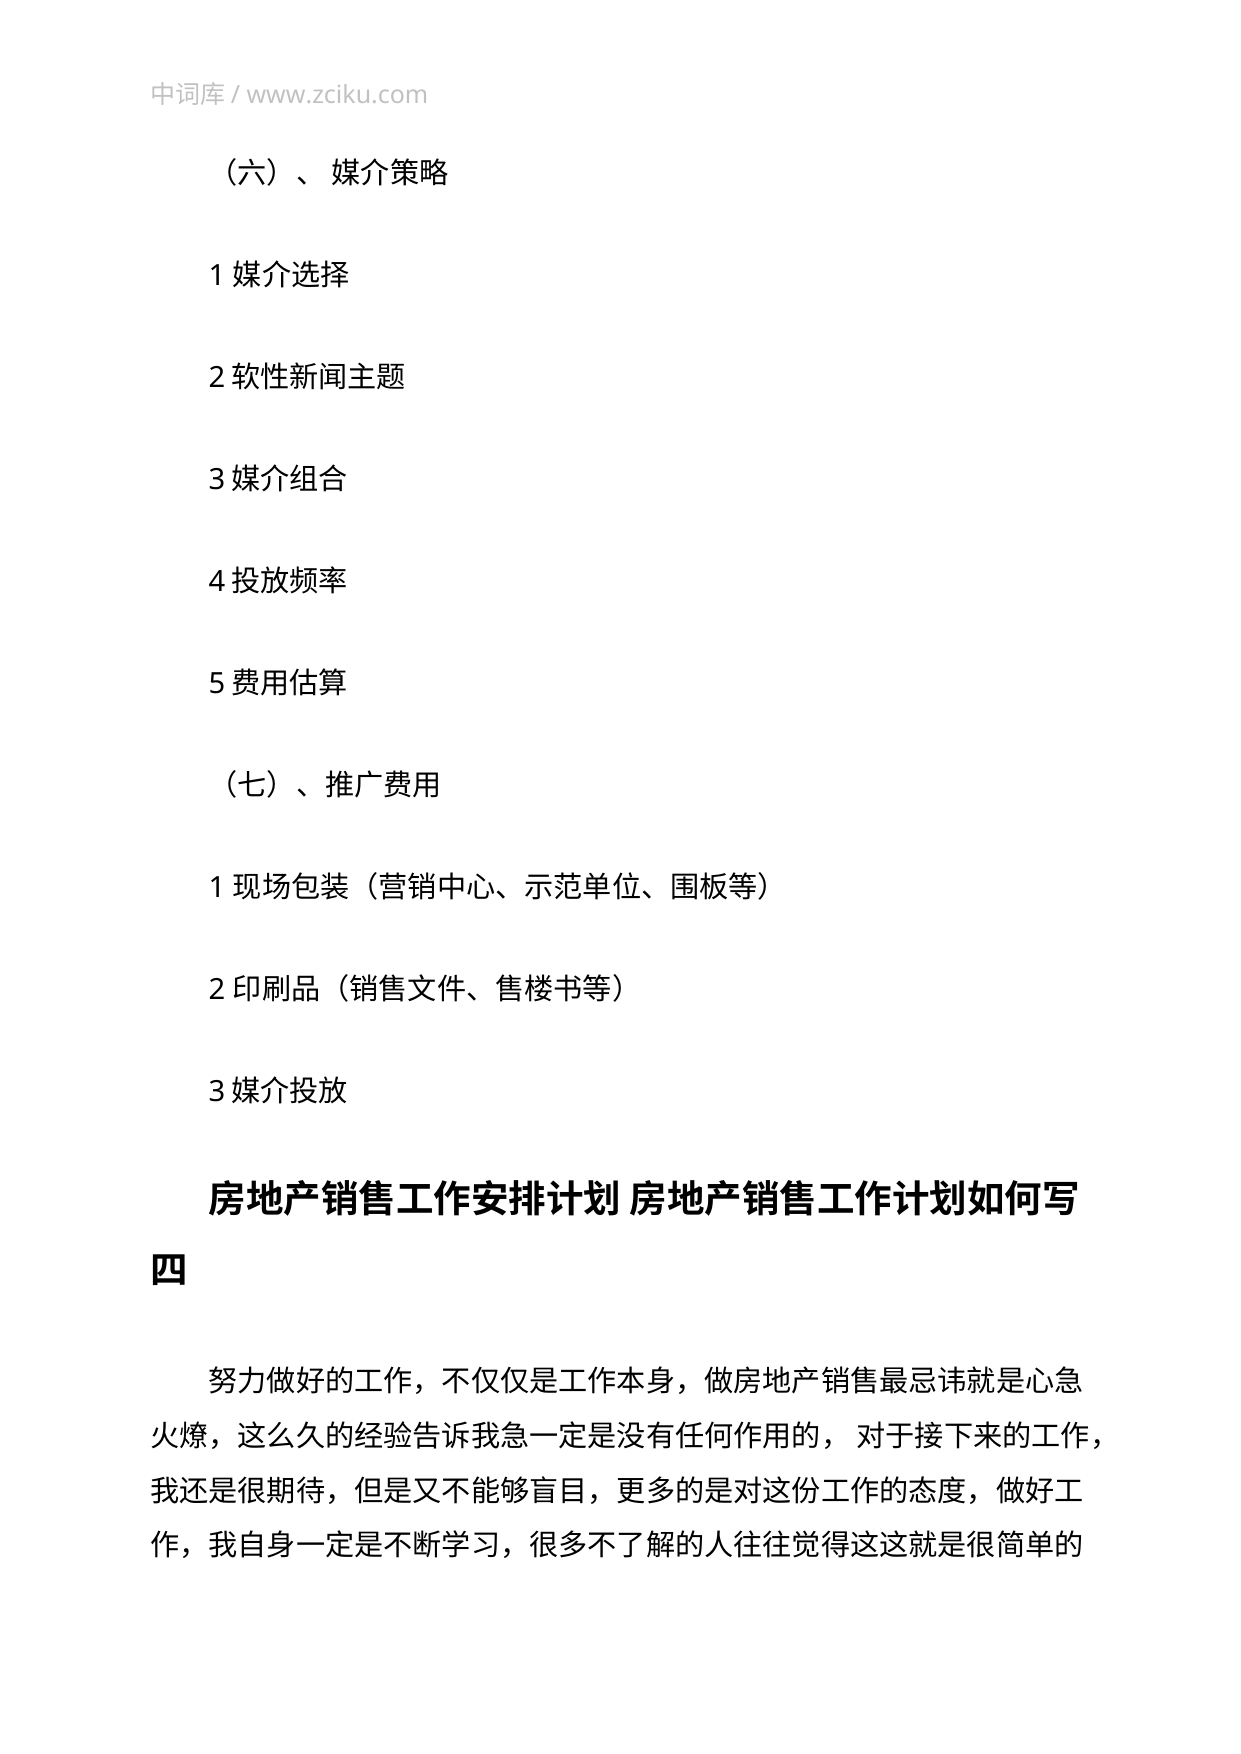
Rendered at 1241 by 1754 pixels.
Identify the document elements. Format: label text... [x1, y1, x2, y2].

text 3媒介组合 [150, 456, 1090, 498]
text 1 媒介选择 [150, 252, 1090, 294]
text 2软性新闻主题 [150, 354, 1090, 396]
text （七）、推广费用 [150, 762, 1090, 804]
text 房地产销售工作安排计划 房地产销售工作计划如何写四 [150, 1169, 1090, 1294]
text （六）、 媒介策略 [150, 150, 1090, 192]
text 5费用估算 [150, 660, 1090, 702]
text 4投放频率 [150, 558, 1090, 600]
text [150, 1357, 1090, 1564]
text 1 现场包装（营销中心、示范单位、围板等） [150, 863, 1090, 906]
text 3媒介投放 [150, 1067, 1090, 1110]
text 2 印刷品（销售文件、售楼书等） [150, 965, 1090, 1008]
